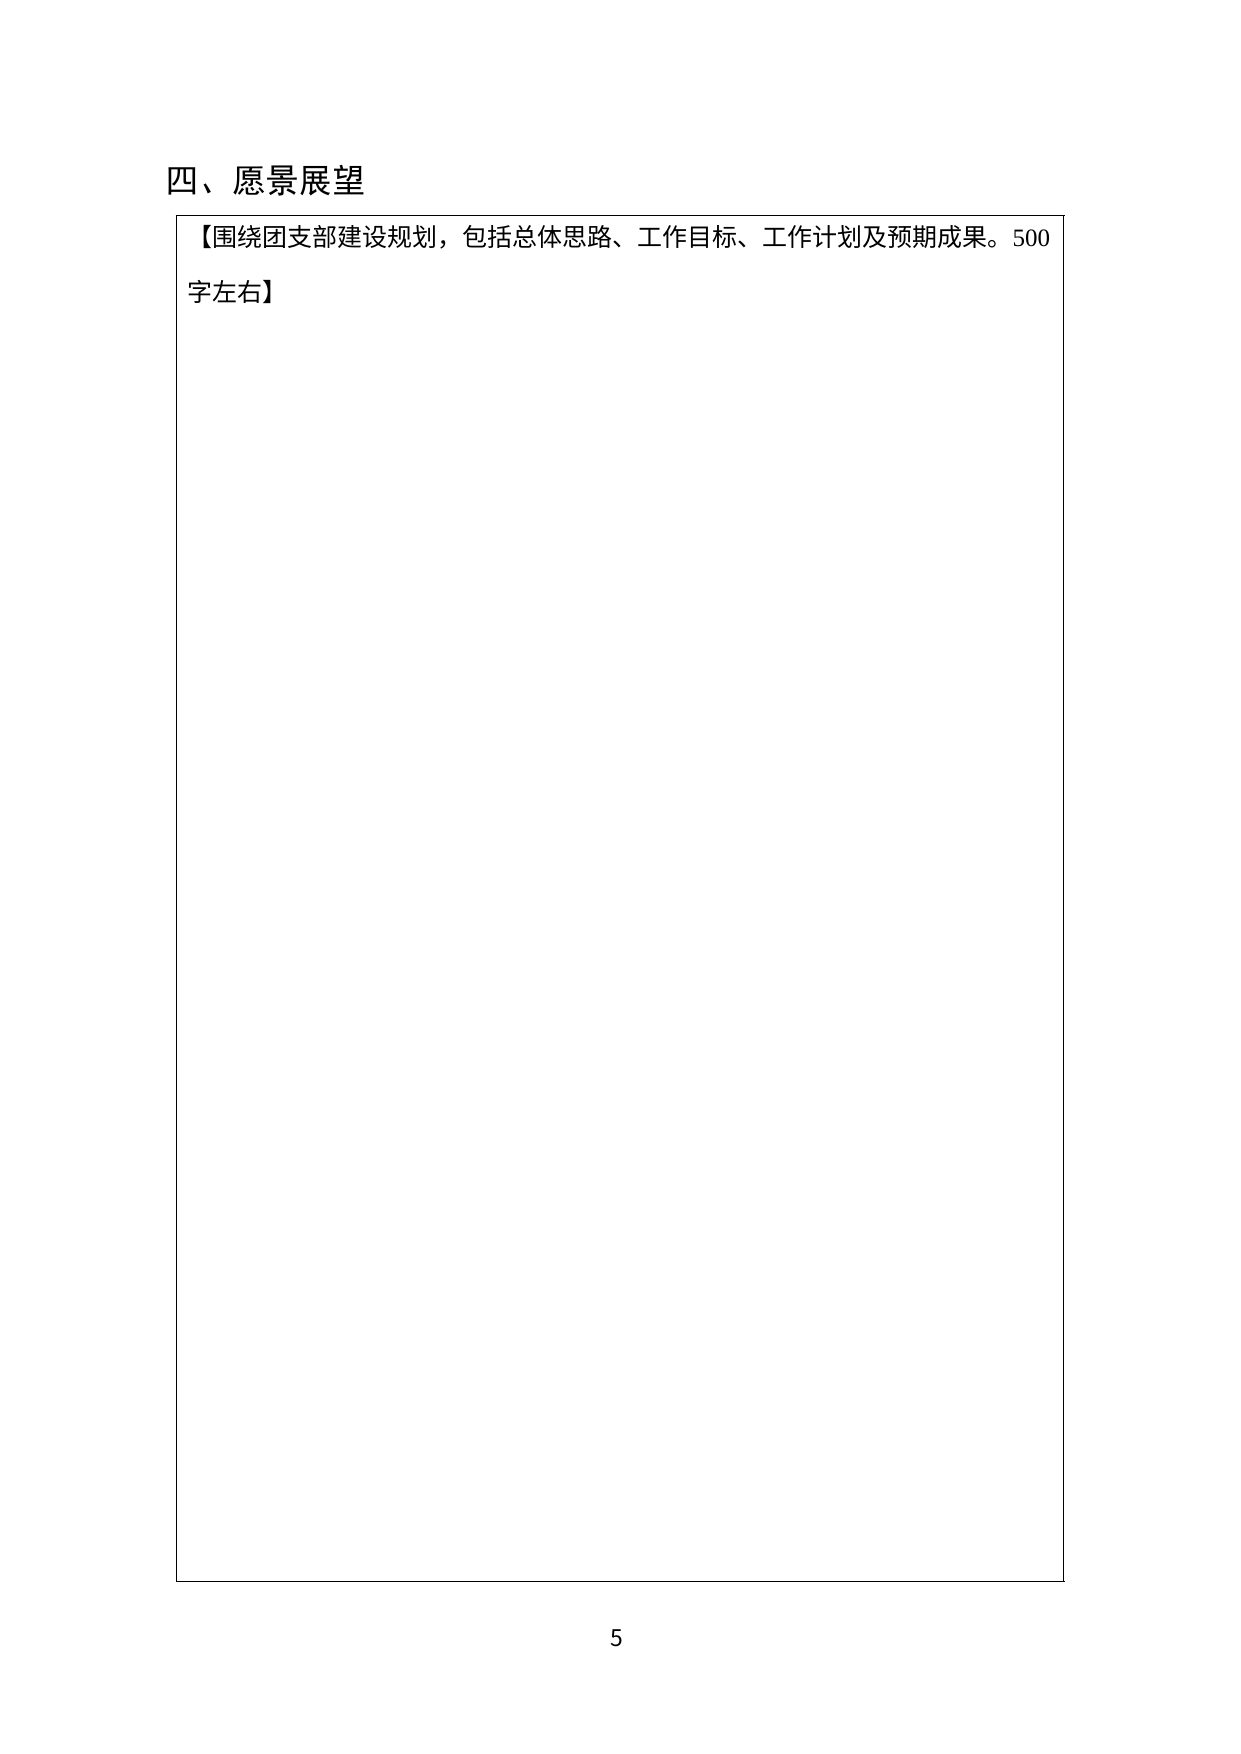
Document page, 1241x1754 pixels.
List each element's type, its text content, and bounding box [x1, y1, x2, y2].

text 四、愿景展望 [165, 159, 1115, 197]
text 【围绕团支部建设规划，包括总体思路、工作目标、工作计划及预期成果。500 字左右】 [187, 218, 1050, 309]
